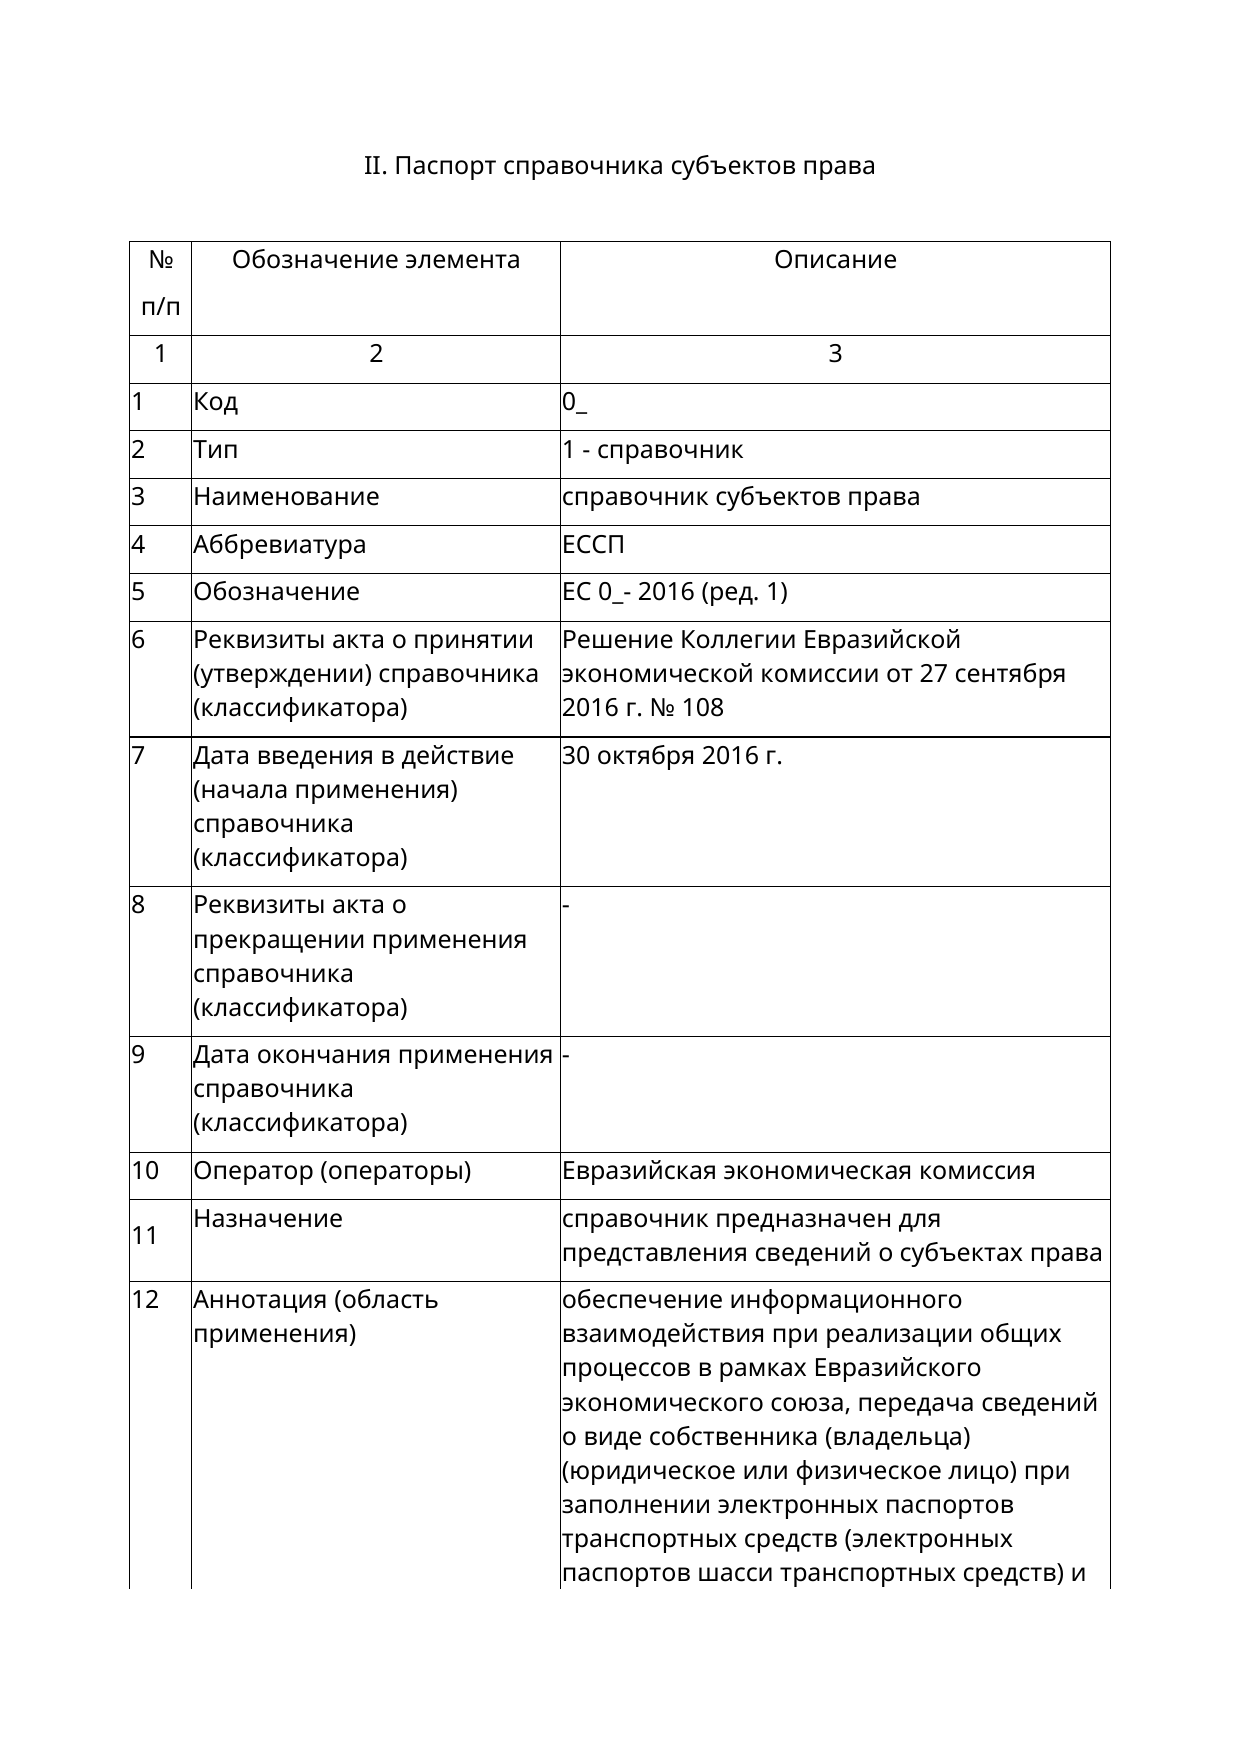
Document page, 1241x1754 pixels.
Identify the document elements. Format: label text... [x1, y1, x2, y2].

table_cell 3 [130, 479, 191, 525]
table_cell 10 [130, 1153, 191, 1199]
table_cell Аббревиатура [192, 526, 560, 573]
table_cell 12 [130, 1282, 191, 1588]
table_cell Наименование [192, 479, 560, 525]
table_cell Тип [192, 431, 560, 478]
table_cell 3 [561, 336, 1110, 383]
table_cell Дата введения в действие (начала применения) справочника (классификатора) [192, 738, 560, 886]
table_cell Назначение [192, 1200, 560, 1281]
table_cell 2 [192, 336, 560, 383]
table_cell 30 октября 2016 г. [561, 738, 1110, 886]
table_cell Реквизиты акта о принятии (утверждении) справочника (классификатора) [192, 622, 560, 736]
table_cell Обозначение [192, 574, 560, 621]
table_cell 1 [130, 336, 191, 383]
table_cell 1 [130, 384, 191, 430]
table_cell 5 [130, 574, 191, 621]
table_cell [561, 1282, 1110, 1588]
subtitle II. Паспорт справочника субъектов права [148, 148, 1092, 182]
table_header Описание [561, 242, 1110, 335]
table_cell 11 [130, 1200, 191, 1281]
table_cell ЕССП [561, 526, 1110, 573]
table_header № п/п [130, 242, 191, 335]
table_cell 7 [130, 738, 191, 886]
table_cell Оператор (операторы) [192, 1153, 560, 1199]
table_cell Аннотация (область применения) [192, 1282, 560, 1588]
table_cell 1 - справочник [561, 431, 1110, 478]
table_cell 6 [130, 622, 191, 736]
table_cell 4 [130, 526, 191, 573]
table_cell ЕС 0_- 2016 (ред. 1) [561, 574, 1110, 621]
table_cell Решение Коллегии Евразийской экономической комиссии от 27 сентября 2016 г. № 108 [561, 622, 1110, 736]
table_cell 9 [130, 1037, 191, 1152]
table_cell справочник субъектов права [561, 479, 1110, 525]
table_cell - [561, 887, 1110, 1036]
table_cell Код [192, 384, 560, 430]
table_cell 0_ [561, 384, 1110, 430]
table_cell 8 [130, 887, 191, 1036]
table_cell 2 [130, 431, 191, 478]
table_cell Дата окончания применения справочника (классификатора) [192, 1037, 560, 1152]
table_cell Евразийская экономическая комиссия [561, 1153, 1110, 1199]
table_header Обозначение элемента [192, 242, 560, 335]
table_cell Реквизиты акта о прекращении применения справочника (классификатора) [192, 887, 560, 1036]
table_cell справочник предназначен для представления сведений о субъектах права [561, 1200, 1110, 1281]
table_cell - [561, 1037, 1110, 1152]
